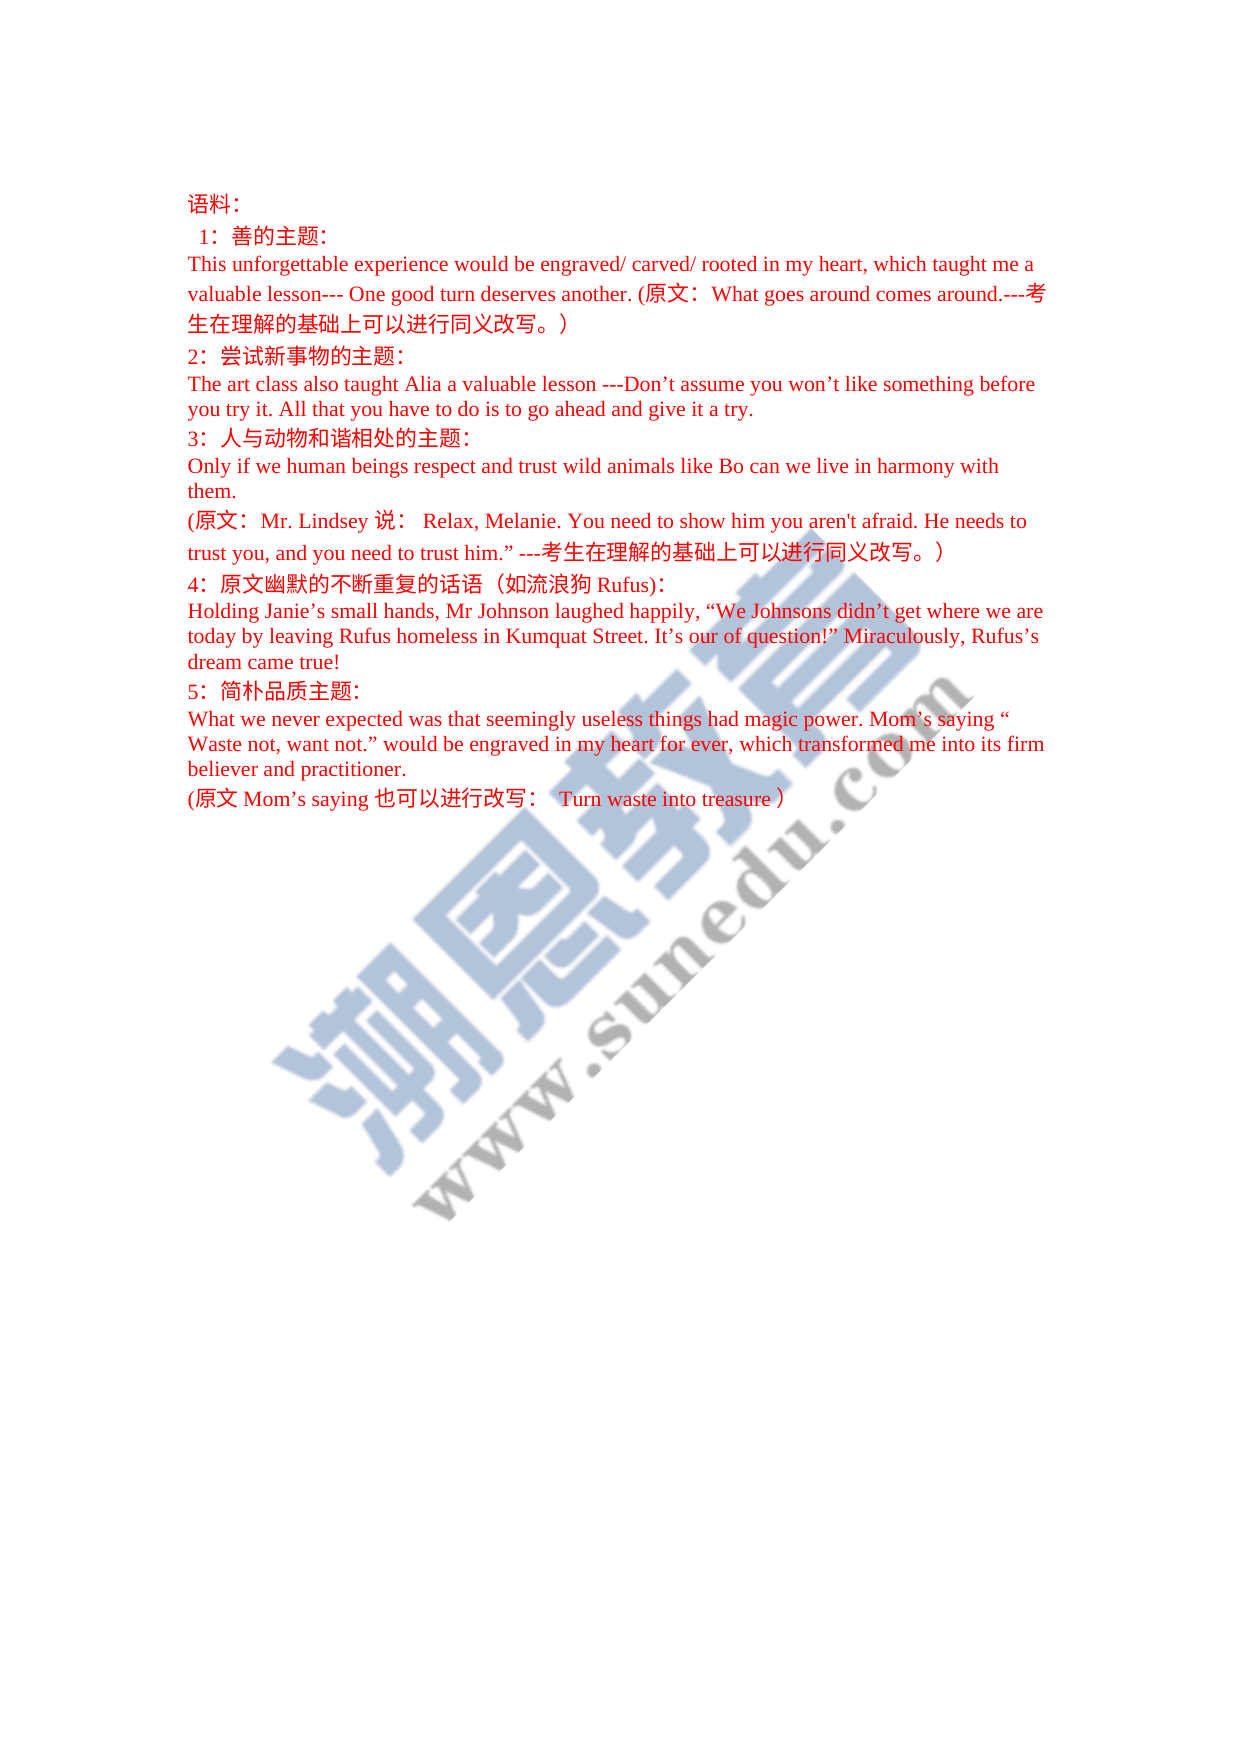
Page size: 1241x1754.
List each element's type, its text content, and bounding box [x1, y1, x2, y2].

text 1：善的主题： [187, 219, 1053, 251]
text Holding Janie’s small hands, Mr Johnson laughed happily, “We Johnsons didn’t get where we are today by leaving Rufus homeless in Kumquat Street. It’s our of question!” Miraculously, Rufus’s dream came true! [187, 598, 1053, 674]
text 语料： [187, 187, 1053, 219]
text 5：简朴品质主题： [187, 674, 1053, 706]
text The art class also taught Alia a valuable lesson ---Don’t assume you won’t like something before you try it. All that you have to do is to go ahead and give it a try. [187, 371, 1053, 421]
text (原文Mom’s saying 也可以进行改写： Turn waste into treasure ） [187, 781, 1053, 813]
text Only if we human beings respect and trust wild animals like Bo can we live in harmony with them. [187, 453, 1053, 503]
text 3：人与动物和谐相处的主题： [187, 421, 1053, 453]
text 2：尝试新事物的主题： [187, 339, 1053, 371]
text This unforgettable experience would be engraved/ carved/ rooted in my heart, which taught me a valuable lesson--- One good turn deserves another. (原文：What goes around comes around.---考生在理解的基础上可以进行同义改写。） [187, 251, 1053, 339]
text (原文：Mr. Lindsey 说： Relax, Melanie. You need to show him you aren't afraid. He needs to trust you, and you need to trust him.” ---考生在理解的基础上可以进行同义改写。） [187, 503, 1053, 567]
picture [187, 813, 1053, 1489]
text 4：原文幽默的不断重复的话语（如流浪狗Rufus)： [187, 567, 1053, 598]
text What we never expected was that seemingly useless things had magic power. Mom’s saying “ Waste not, want not.” would be engraved in my heart for ever, which transformed me into its firm believer and practitioner. [187, 706, 1053, 781]
